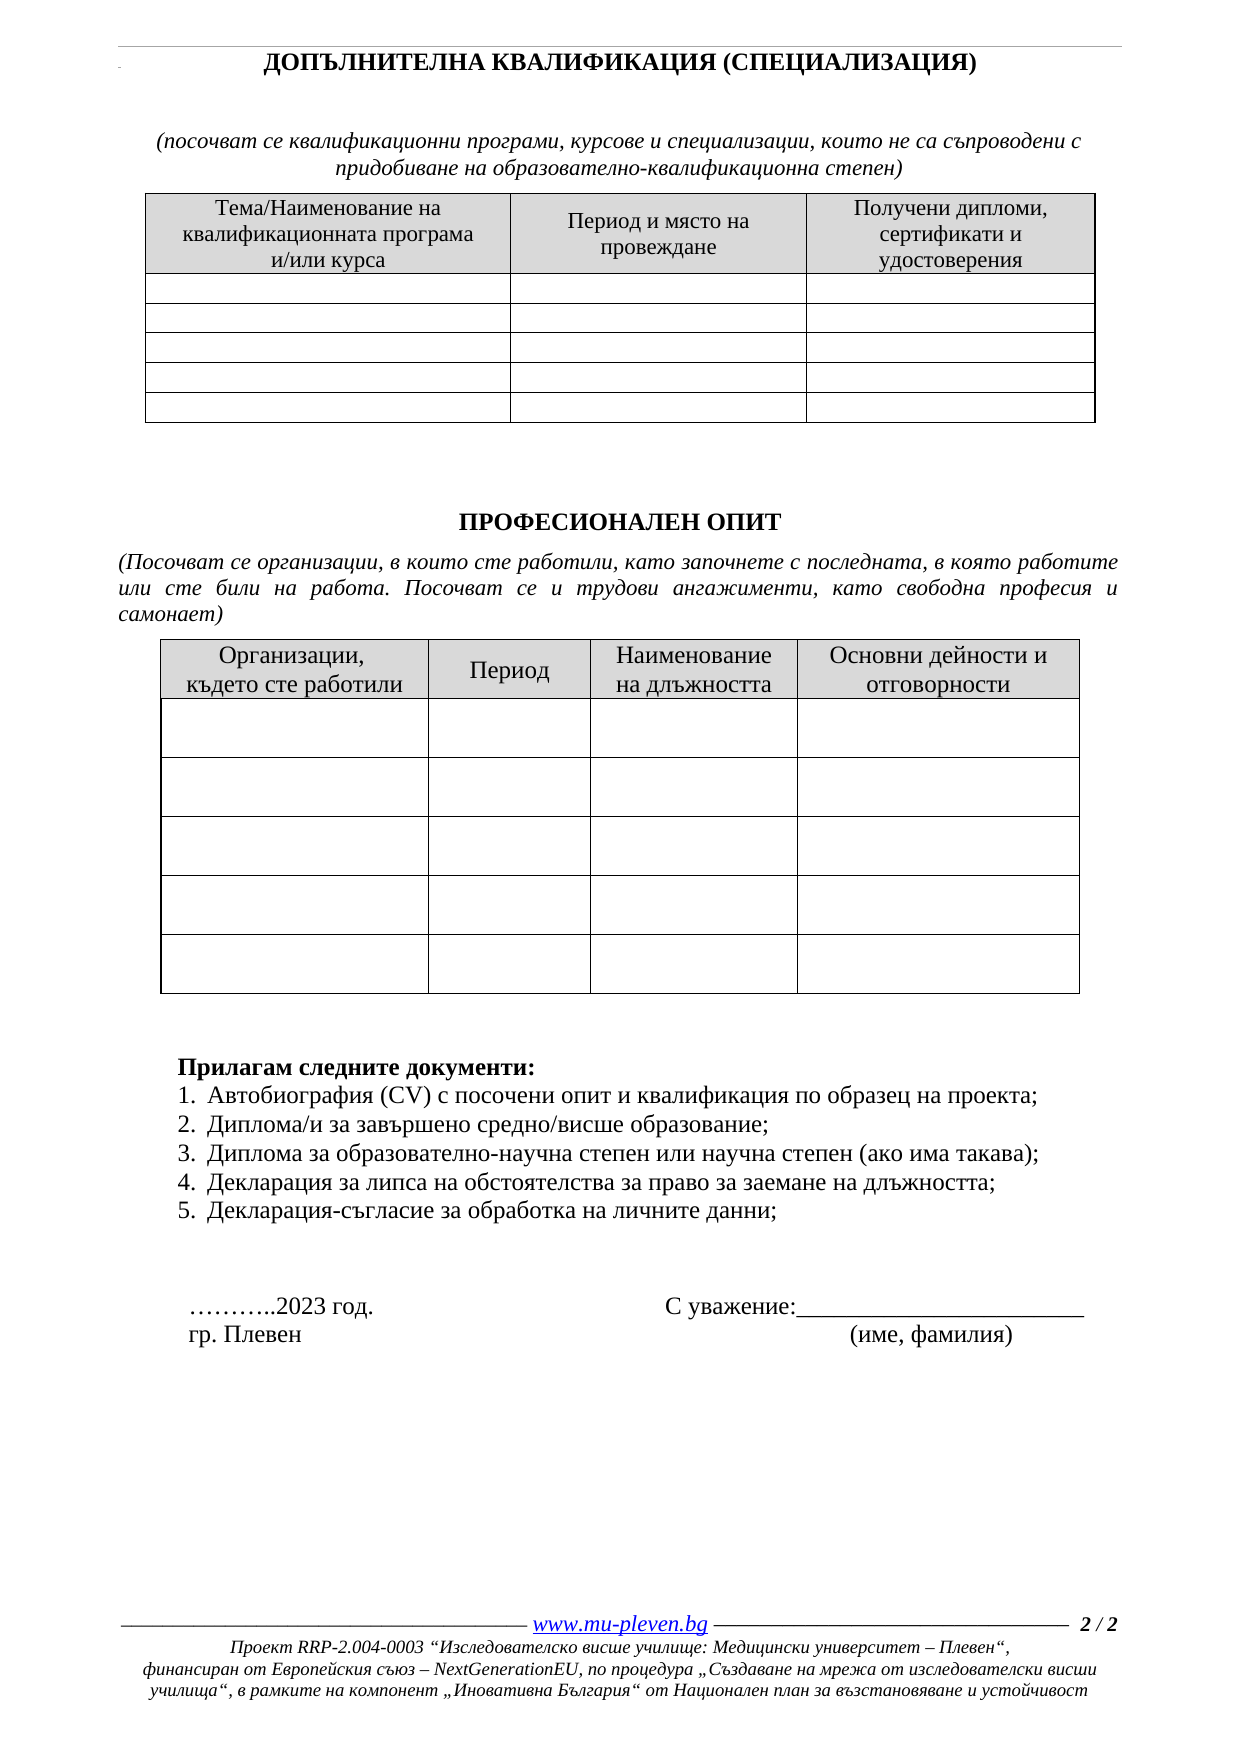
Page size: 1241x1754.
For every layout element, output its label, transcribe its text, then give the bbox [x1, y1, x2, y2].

list Диплома за образователно-научна степен или научна степен (ако има такава); [118, 1138, 1122, 1167]
table_cell [162, 699, 428, 756]
table_cell [798, 935, 1079, 993]
text ДОПЪЛНИТЕЛНА КВАЛИФИКАЦИЯ (СПЕЦИАЛИЗАЦИЯ) [118, 47, 1122, 76]
table_cell [146, 304, 510, 332]
table_cell [591, 876, 797, 934]
text ………..2023 год. С уважение:_______________________ [188, 1291, 1099, 1319]
list Автобиография (CV) с посочени опит и квалификация по образец на проекта; [118, 1081, 1122, 1109]
table_cell [162, 935, 428, 993]
table_cell [162, 817, 428, 874]
table_cell [146, 363, 510, 392]
text ПРОФЕСИОНАЛЕН ОПИТ [118, 507, 1122, 535]
table_header Тема/Наименование на квалификационната програма и/или курса [146, 194, 510, 273]
table_cell [807, 304, 1094, 332]
table_cell [429, 758, 590, 816]
table_header Основни дейности и отговорности [798, 640, 1079, 698]
table_cell [511, 304, 806, 332]
table_cell [591, 935, 797, 993]
table_cell [511, 393, 806, 422]
table_cell [511, 274, 806, 302]
text гр. Плевен (име, фамилия) [188, 1319, 1099, 1348]
table_cell [807, 333, 1094, 362]
table_cell [807, 393, 1094, 422]
table_cell [162, 758, 428, 816]
table_header Наименование на длъжността [591, 640, 797, 698]
table_cell [807, 274, 1094, 302]
table_cell [798, 758, 1079, 816]
table_cell [798, 817, 1079, 874]
table_cell [591, 758, 797, 816]
table_cell [807, 363, 1094, 392]
table_cell [798, 876, 1079, 934]
table_header Организации, където сте работили [161, 640, 428, 698]
table_cell [591, 699, 797, 756]
text (посочват се квалификационни програми, курсове и специализации, които не са съпроводени с придобиване на образователно-квалификационна степен) [118, 127, 1122, 180]
list Диплома/и за завършено средно/висше образование; [118, 1109, 1122, 1138]
table_cell [591, 817, 797, 874]
table_cell [146, 274, 510, 302]
list Декларация за липса на обстоятелства за право за заемане на длъжността; [118, 1167, 1122, 1196]
table_cell [511, 333, 806, 362]
table_cell [798, 699, 1079, 756]
table_header Получени дипломи, сертификати и удостоверения [807, 194, 1094, 273]
table_cell [162, 876, 428, 934]
table_cell [429, 876, 590, 934]
text Прилагам следните документи: [118, 1052, 1122, 1081]
text (Посочват се организации, в които сте работили, като започнете с последната, в която работите или сте били на работа. Посочват се и трудови ангажименти, като свободна професия и самонает) [118, 548, 1122, 627]
list Декларация-съгласие за обработка на личните данни; [118, 1196, 1122, 1224]
table_cell [146, 333, 510, 362]
table_header Период [429, 640, 590, 698]
table_cell [511, 363, 806, 392]
table_cell [146, 393, 510, 422]
table_header Период и място на провеждане [511, 194, 806, 273]
table_cell [429, 817, 590, 874]
table_cell [429, 699, 590, 756]
table_cell [429, 935, 590, 993]
